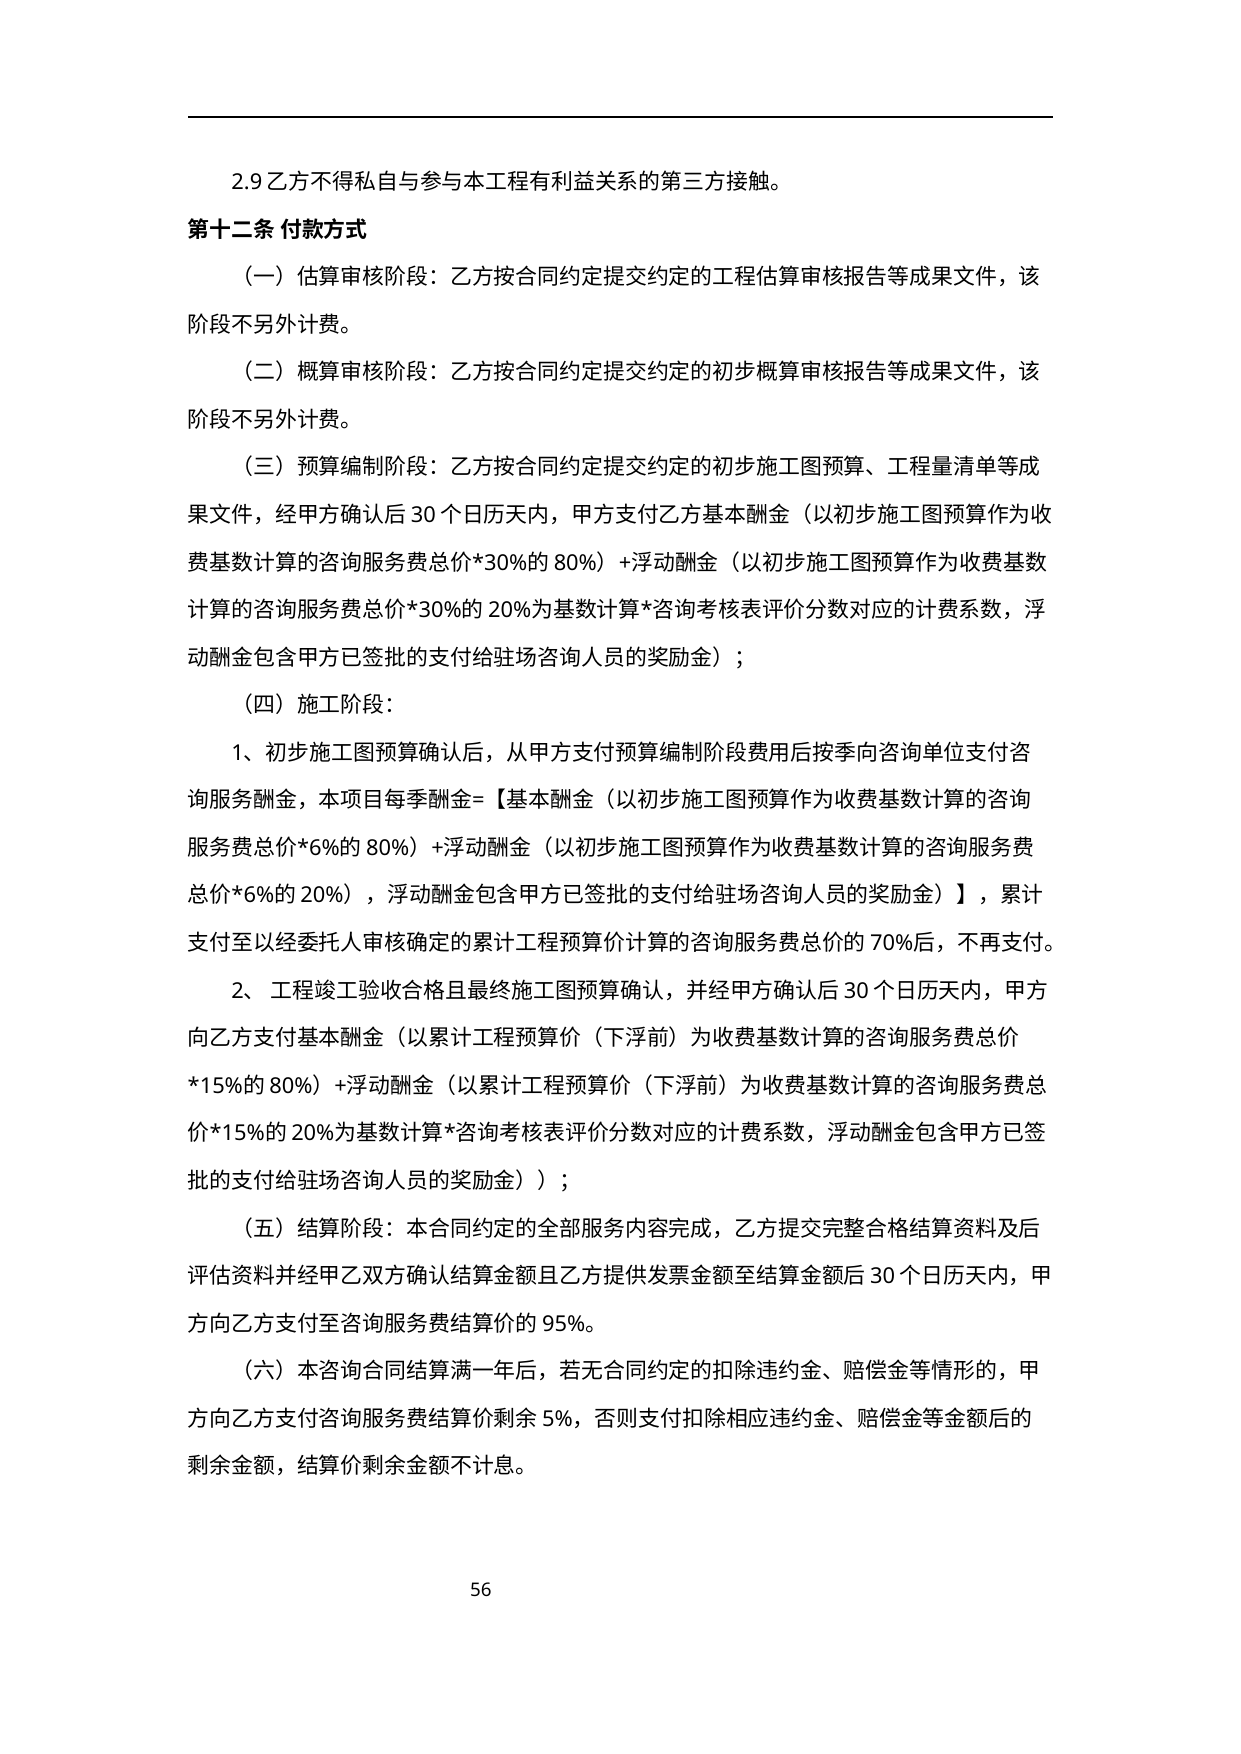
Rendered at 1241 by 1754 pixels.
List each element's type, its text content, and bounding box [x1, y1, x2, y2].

text （六）本咨询合同结算满一年后，若无合同约定的扣除违约金、赔偿金等情形的，甲方向乙方支付咨询服务费结算价剩余5%，否则支付扣除相应违约金、赔偿金等金额后的剩余金额，结算价剩余金额不计息。 [187, 1353, 1053, 1480]
text 第十二条 付款方式 [187, 212, 1053, 243]
text （一）估算审核阶段：乙方按合同约定提交约定的工程估算审核报告等成果文件，该阶段不另外计费。 [187, 259, 1053, 338]
text （四）施工阶段： [187, 687, 1053, 719]
text （三）预算编制阶段：乙方按合同约定提交约定的初步施工图预算、工程量清单等成果文件，经甲方确认后30个日历天内，甲方支付乙方基本酬金（以初步施工图预算作为收费基数计算的咨询服务费总价*30%的80%）+浮动酬金（以初步施工图预算作为收费基数计算的咨询服务费总价*30%的20%为基数计算*咨询考核表评价分数对应的计费系数，浮动酬金包含甲方已签批的支付给驻场咨询人员的奖励金）； [187, 449, 1053, 671]
text 2.9乙方不得私自与参与本工程有利益关系的第三方接触。 [187, 164, 1053, 196]
text 2、 工程竣工验收合格且最终施工图预算确认，并经甲方确认后30个日历天内，甲方向乙方支付基本酬金（以累计工程预算价（下浮前）为收费基数计算的咨询服务费总价*15%的80%）+浮动酬金（以累计工程预算价（下浮前）为收费基数计算的咨询服务费总价*15%的20%为基数计算*咨询考核表评价分数对应的计费系数，浮动酬金包含甲方已签批的支付给驻场咨询人员的奖励金））； [187, 973, 1053, 1195]
text （五）结算阶段：本合同约定的全部服务内容完成，乙方提交完整合格结算资料及后评估资料并经甲乙双方确认结算金额且乙方提供发票金额至结算金额后30个日历天内，甲方向乙方支付至咨询服务费结算价的95%。 [187, 1211, 1053, 1337]
text （二）概算审核阶段：乙方按合同约定提交约定的初步概算审核报告等成果文件，该阶段不另外计费。 [187, 354, 1053, 433]
text 1、初步施工图预算确认后，从甲方支付预算编制阶段费用后按季向咨询单位支付咨询服务酬金，本项目每季酬金=【基本酬金（以初步施工图预算作为收费基数计算的咨询服务费总价*6%的80%）+浮动酬金（以初步施工图预算作为收费基数计算的咨询服务费总价*6%的20%），浮动酬金包含甲方已签批的支付给驻场咨询人员的奖励金）】，累计支付至以经委托人审核确定的累计工程预算价计算的咨询服务费总价的70%后，不再支付。 [187, 735, 1053, 957]
